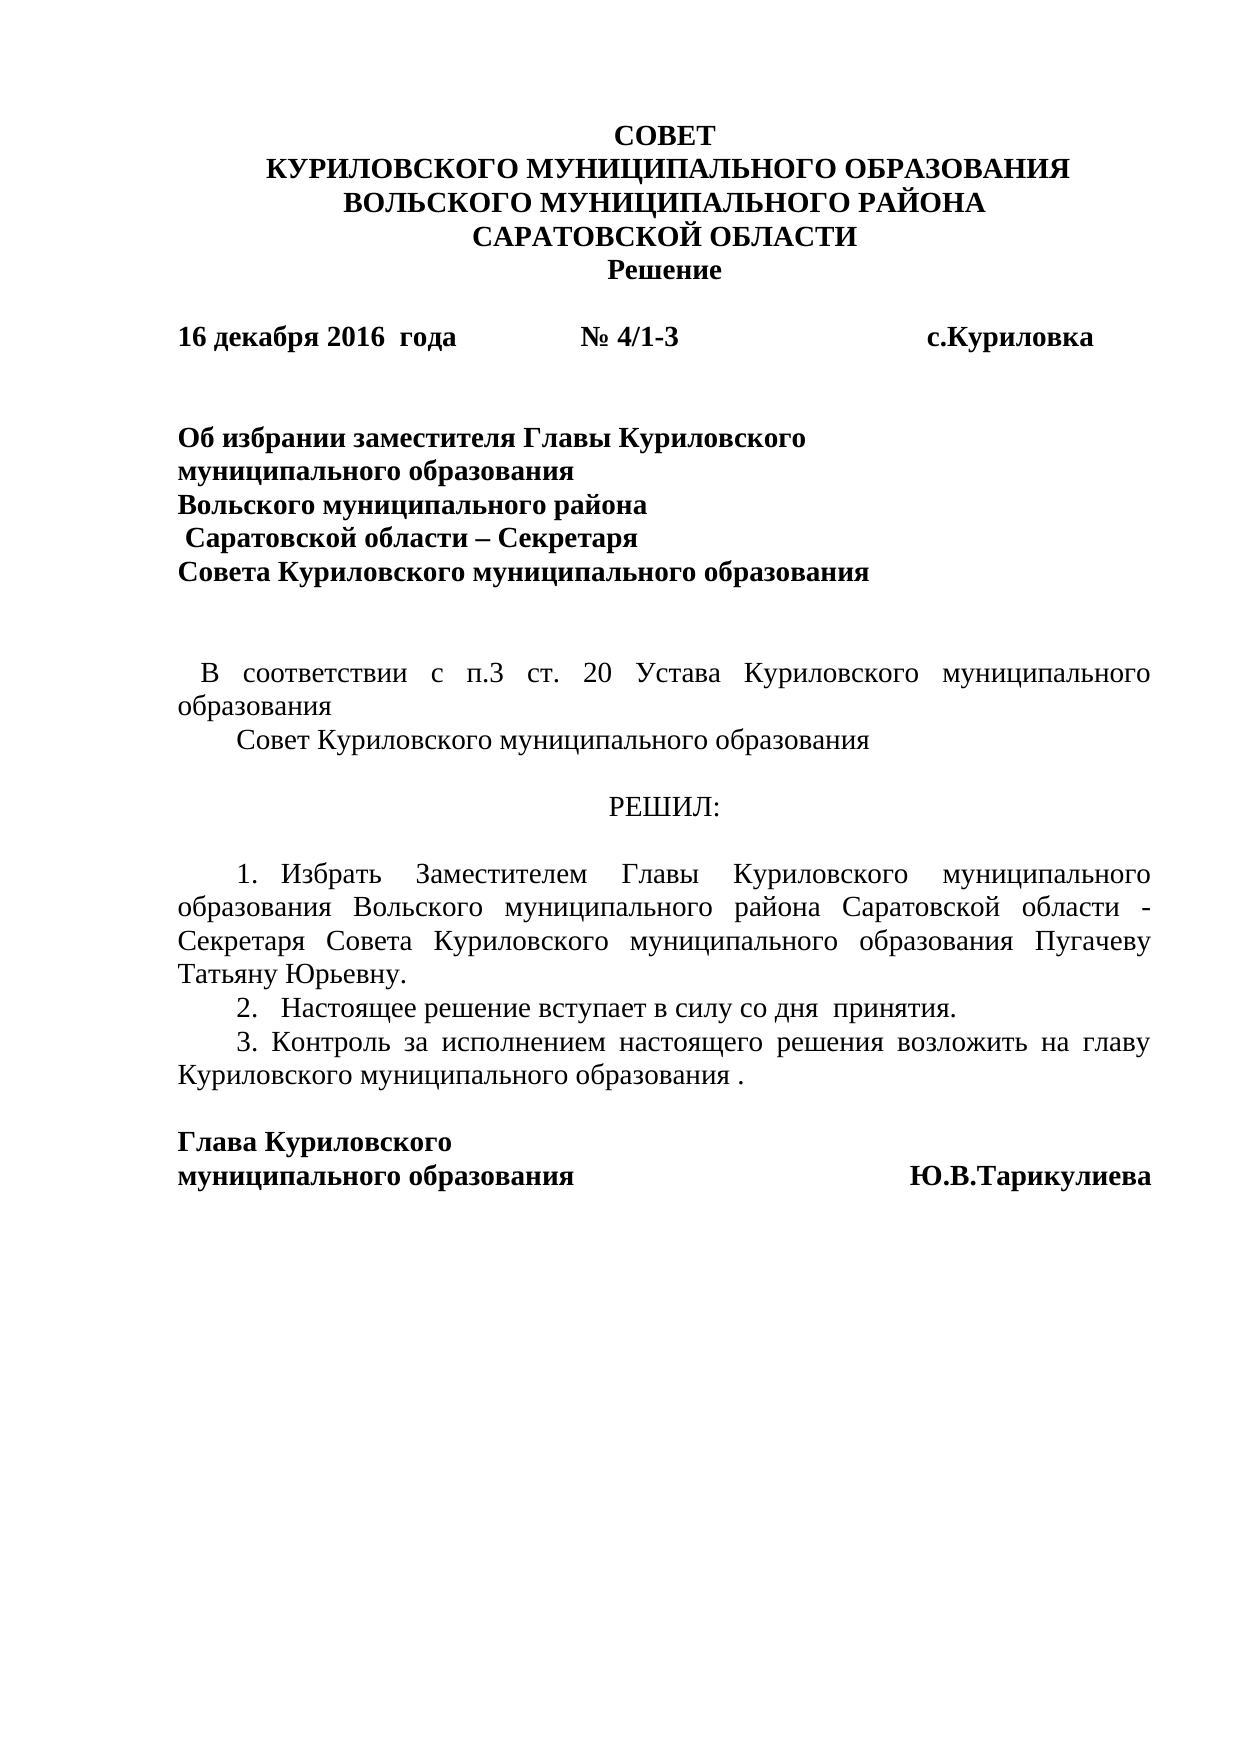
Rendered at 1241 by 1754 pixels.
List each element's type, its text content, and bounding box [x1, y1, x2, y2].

text РЕШИЛ: [177, 789, 1152, 822]
text Совет Куриловского муниципального образования [177, 722, 1152, 755]
text Об избрании заместителя Главы Куриловского [177, 420, 1152, 453]
list Настоящее решение вступает в силу со дня принятия. [177, 990, 1152, 1024]
text 16 декабря 2016 года № 4/1-3 с.Куриловка [177, 319, 1152, 353]
subtitle КУРИЛОВСКОГО МУНИЦИПАЛЬНОГО ОБРАЗОВАНИЯ [177, 152, 1152, 185]
text Совета Куриловского муниципального образования [177, 554, 1152, 588]
text Саратовской области – Секретаря [177, 521, 1152, 554]
text ВОЛЬСКОГО МУНИЦИПАЛЬНОГО РАЙОНА [177, 185, 1152, 219]
subtitle СОВЕТ [177, 118, 1152, 152]
list Избрать Заместителем Главы Куриловского муниципального образования Вольского муниципального района Саратовской области - Секретаря Совета Куриловского муниципального образования Пугачеву Татьяну Юрьевну. [177, 856, 1152, 990]
text Вольского муниципального района [177, 487, 1152, 521]
text САРАТОВСКОЙ ОБЛАСТИ [177, 219, 1152, 252]
subtitle Решение [177, 252, 1152, 286]
text муниципального образования [177, 453, 1152, 487]
text В соответствии с п.3 ст. 20 Устава Куриловского муниципального образования [177, 655, 1152, 722]
subtitle муниципального образования Ю.В.Тарикулиева [177, 1158, 1152, 1191]
text 3. Контроль за исполнением настоящего решения возложить на главу Куриловского муниципального образования . [177, 1024, 1152, 1091]
subtitle Глава Куриловского [177, 1124, 1152, 1158]
